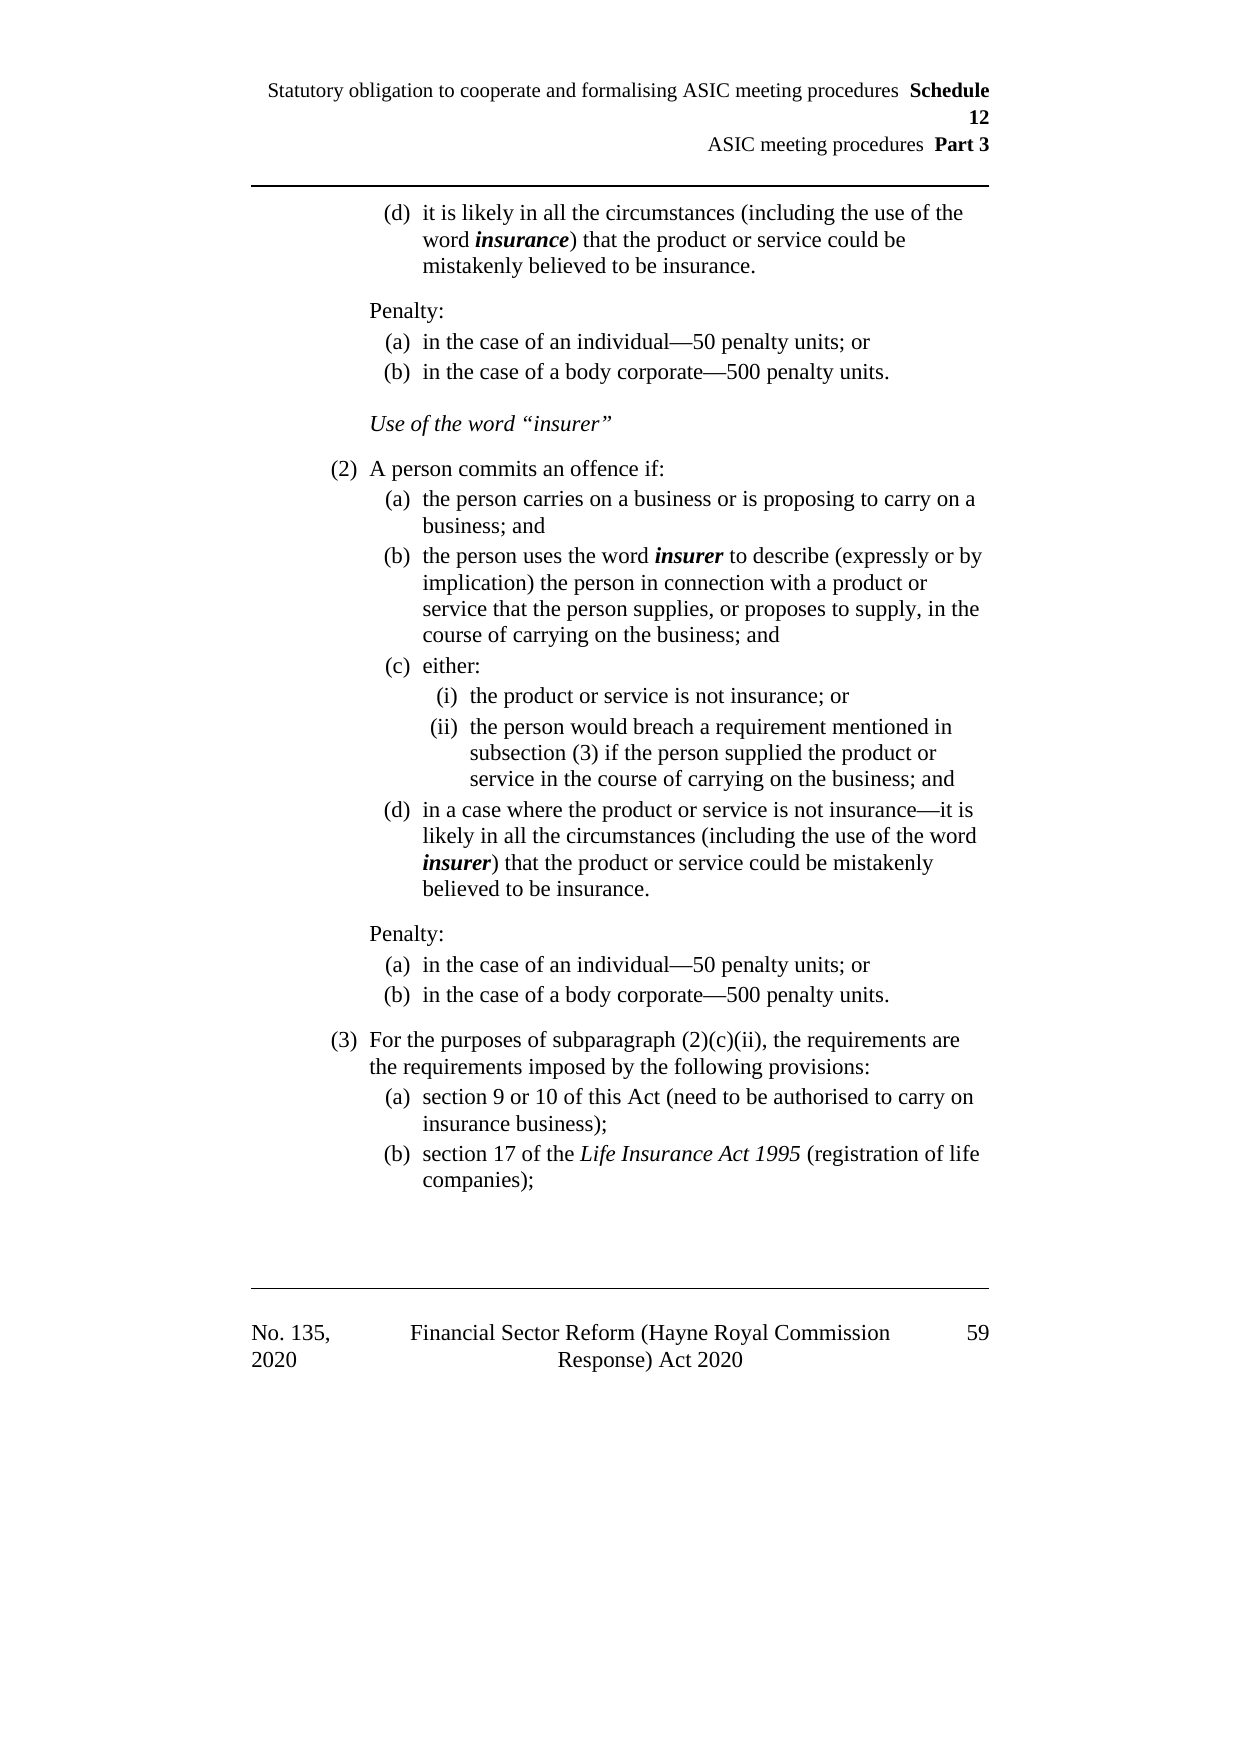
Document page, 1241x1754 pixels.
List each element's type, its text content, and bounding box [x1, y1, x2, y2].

text (a) in the case of an individual—50 penalty units; or [251, 951, 989, 977]
text (d) in a case where the product or service is not insurance—it is likely in all the circumstances (including the use of the word insurer) that the product or service could be mistakenly believed to be insurance. [251, 796, 989, 901]
text Penalty: [369, 920, 989, 947]
text (b) in the case of a body corporate—500 penalty units. [251, 981, 989, 1008]
text (c) either: [251, 652, 989, 678]
text (ii) the person would breach a requirement mentioned in subsection (3) if the person supplied the product or service in the course of carrying on the business; and [251, 713, 989, 792]
text (d) it is likely in all the circumstances (including the use of the word insurance) that the product or service could be mistakenly believed to be insurance. [251, 199, 989, 278]
text (a) section 9 or 10 of this Act (need to be authorised to carry on insurance business); [251, 1083, 989, 1136]
text (i) the product or service is not insurance; or [251, 682, 989, 709]
text (b) section 17 of the Life Insurance Act 1995 (registration of life companies); [251, 1140, 989, 1193]
text (3) For the purposes of subparagraph (2)(c)(ii), the requirements are the requirements imposed by the following provisions: [251, 1026, 989, 1079]
text (a) in the case of an individual—50 penalty units; or [251, 328, 989, 354]
text Use of the word “insurer” [369, 410, 989, 436]
text Penalty: [369, 297, 989, 324]
text (a) the person carries on a business or is proposing to carry on a business; and [251, 485, 989, 538]
text (b) the person uses the word insurer to describe (expressly or by implication) the person in connection with a product or service that the person supplies, or proposes to supply, in the course of carrying on the business; and [251, 542, 989, 648]
text (2) A person commits an offence if: [251, 455, 989, 481]
text (b) in the case of a body corporate—500 penalty units. [251, 358, 989, 385]
